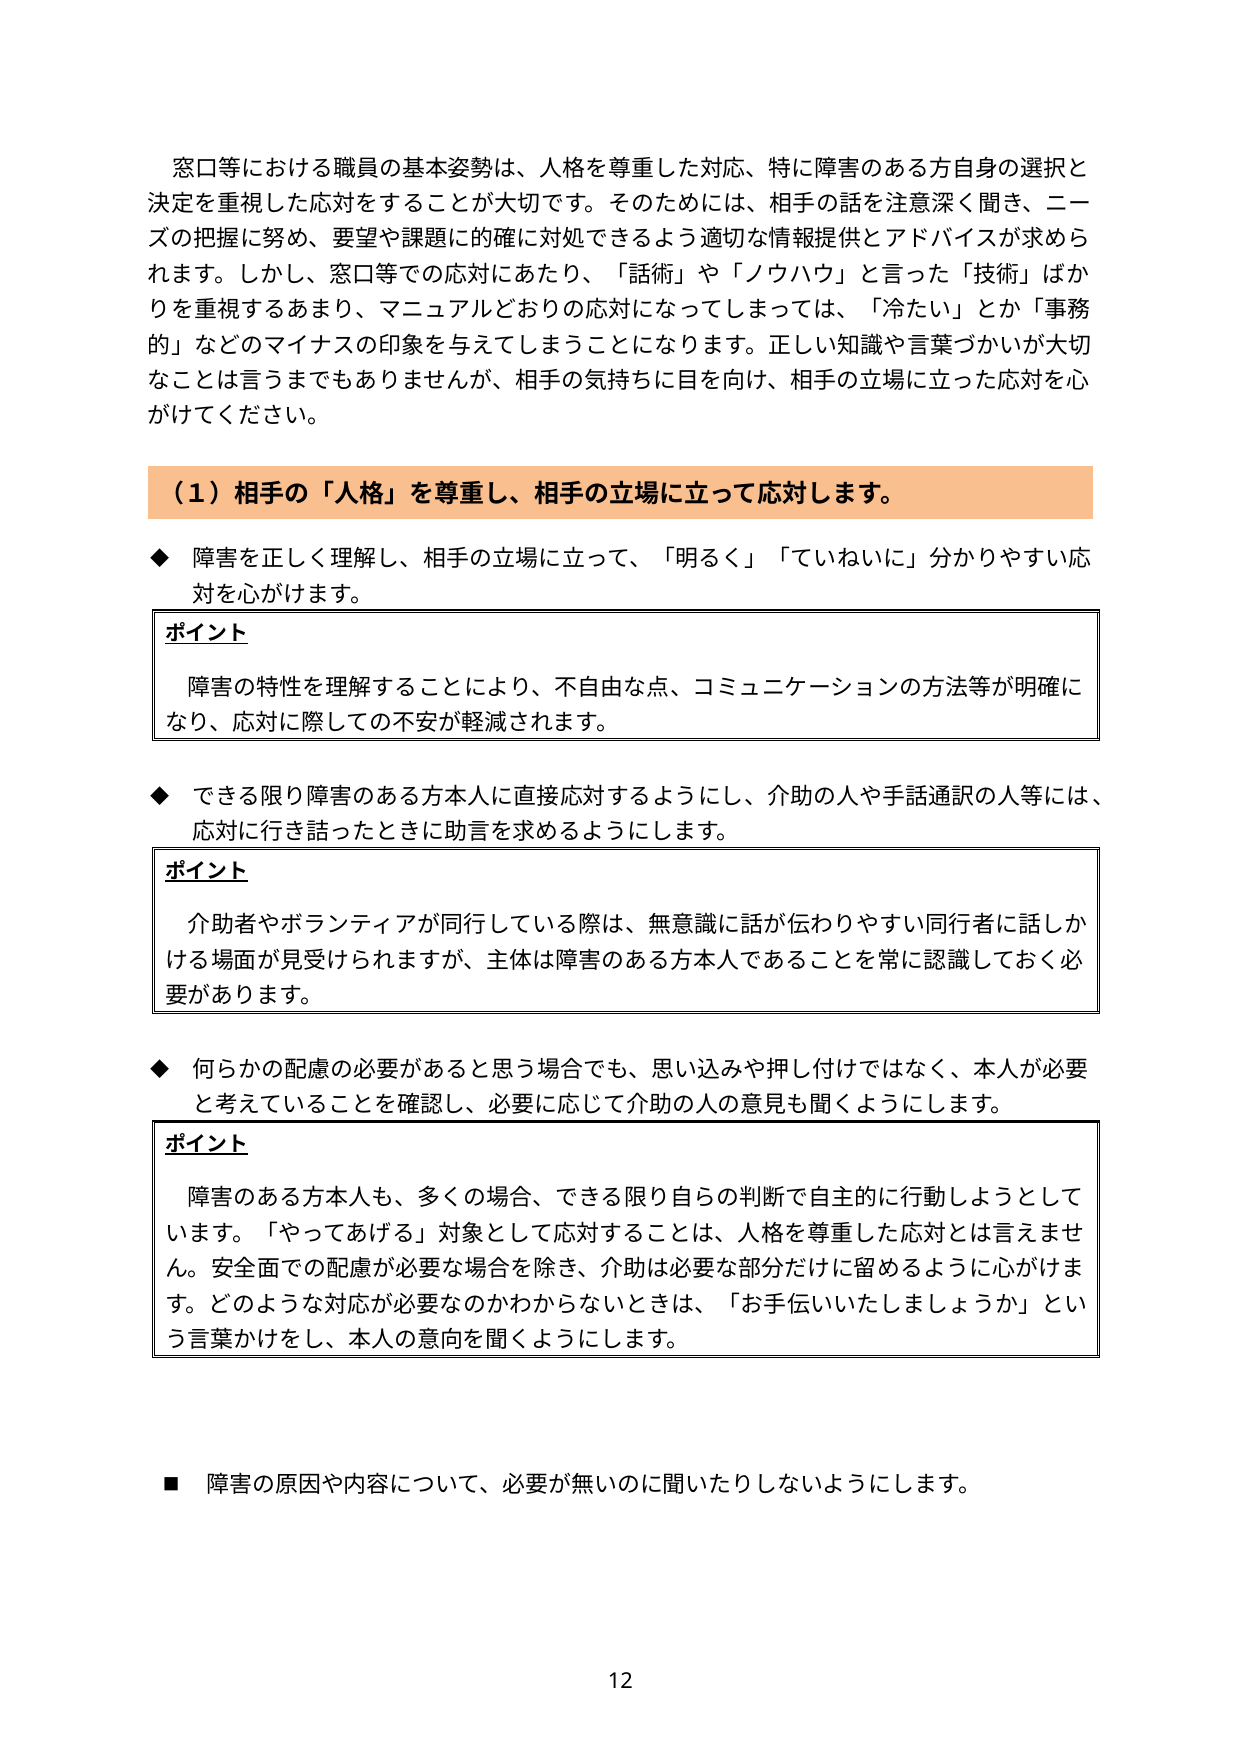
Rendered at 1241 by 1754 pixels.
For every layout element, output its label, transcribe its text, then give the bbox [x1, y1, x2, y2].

list 障害を正しく理解し、相手の立場に立って、「明るく」「ていねいに」分かりやすい応対を心がけます。 [148, 538, 1092, 609]
text 窓口等における職員の基本姿勢は、人格を尊重した対応、特に障害のある方自身の選択と決定を重視した応対をすることが大切です。そのためには、相手の話を注意深く聞き、ニーズの把握に努め、要望や課題に的確に対処できるよう適切な情報提供とアドバイスが求められます。しかし、窓口等での応対にあたり、「話術」や「ノウハウ」と言った「技術」ばかりを重視するあまり、マニュアルどおりの応対になってしまっては、「冷たい」とか「事務的」などのマイナスの印象を与えてしまうことになります。正しい知識や言葉づかいが大切なことは言うまでもありませんが、相手の気持ちに目を向け、相手の立場に立った応対を心がけてください。 [148, 148, 1092, 431]
table_header （１）相手の「人格」を尊重し、相手の立場に立って応対します。 [148, 466, 1093, 519]
table_header ポイント 障害のある方本人も、多くの場合、できる限り自らの判断で自主的に行動しようとしています。「やってあげる」対象として応対することは、人格を尊重した応対とは言えません。安全面での配慮が必要な場合を除き、介助は必要な部分だけに留めるように心がけます。どのような対応が必要なのかわからないときは、「お手伝いいたしましょうか」という言葉かけをし、本人の意向を聞くようにします。 [155, 1123, 1097, 1354]
table_header ポイント 介助者やボランティアが同行している際は、無意識に話が伝わりやすい同行者に話しかける場面が見受けられますが、主体は障害のある方本人であることを常に認識しておく必要があります。 [155, 850, 1097, 1011]
list 障害の原因や内容について、必要が無いのに聞いたりしないようにします。 [162, 1464, 1092, 1499]
list できる限り障害のある方本人に直接応対するようにし、介助の人や手話通訳の人等には、応対に行き詰ったときに助言を求めるようにします。 [148, 776, 1092, 847]
table_header ポイント 障害の特性を理解することにより、不自由な点、コミュニケーションの方法等が明確になり、応対に際しての不安が軽減されます。 [155, 613, 1097, 737]
list 何らかの配慮の必要があると思う場合でも、思い込みや押し付けではなく、本人が必要と考えていることを確認し、必要に応じて介助の人の意見も聞くようにします。 [148, 1049, 1092, 1120]
